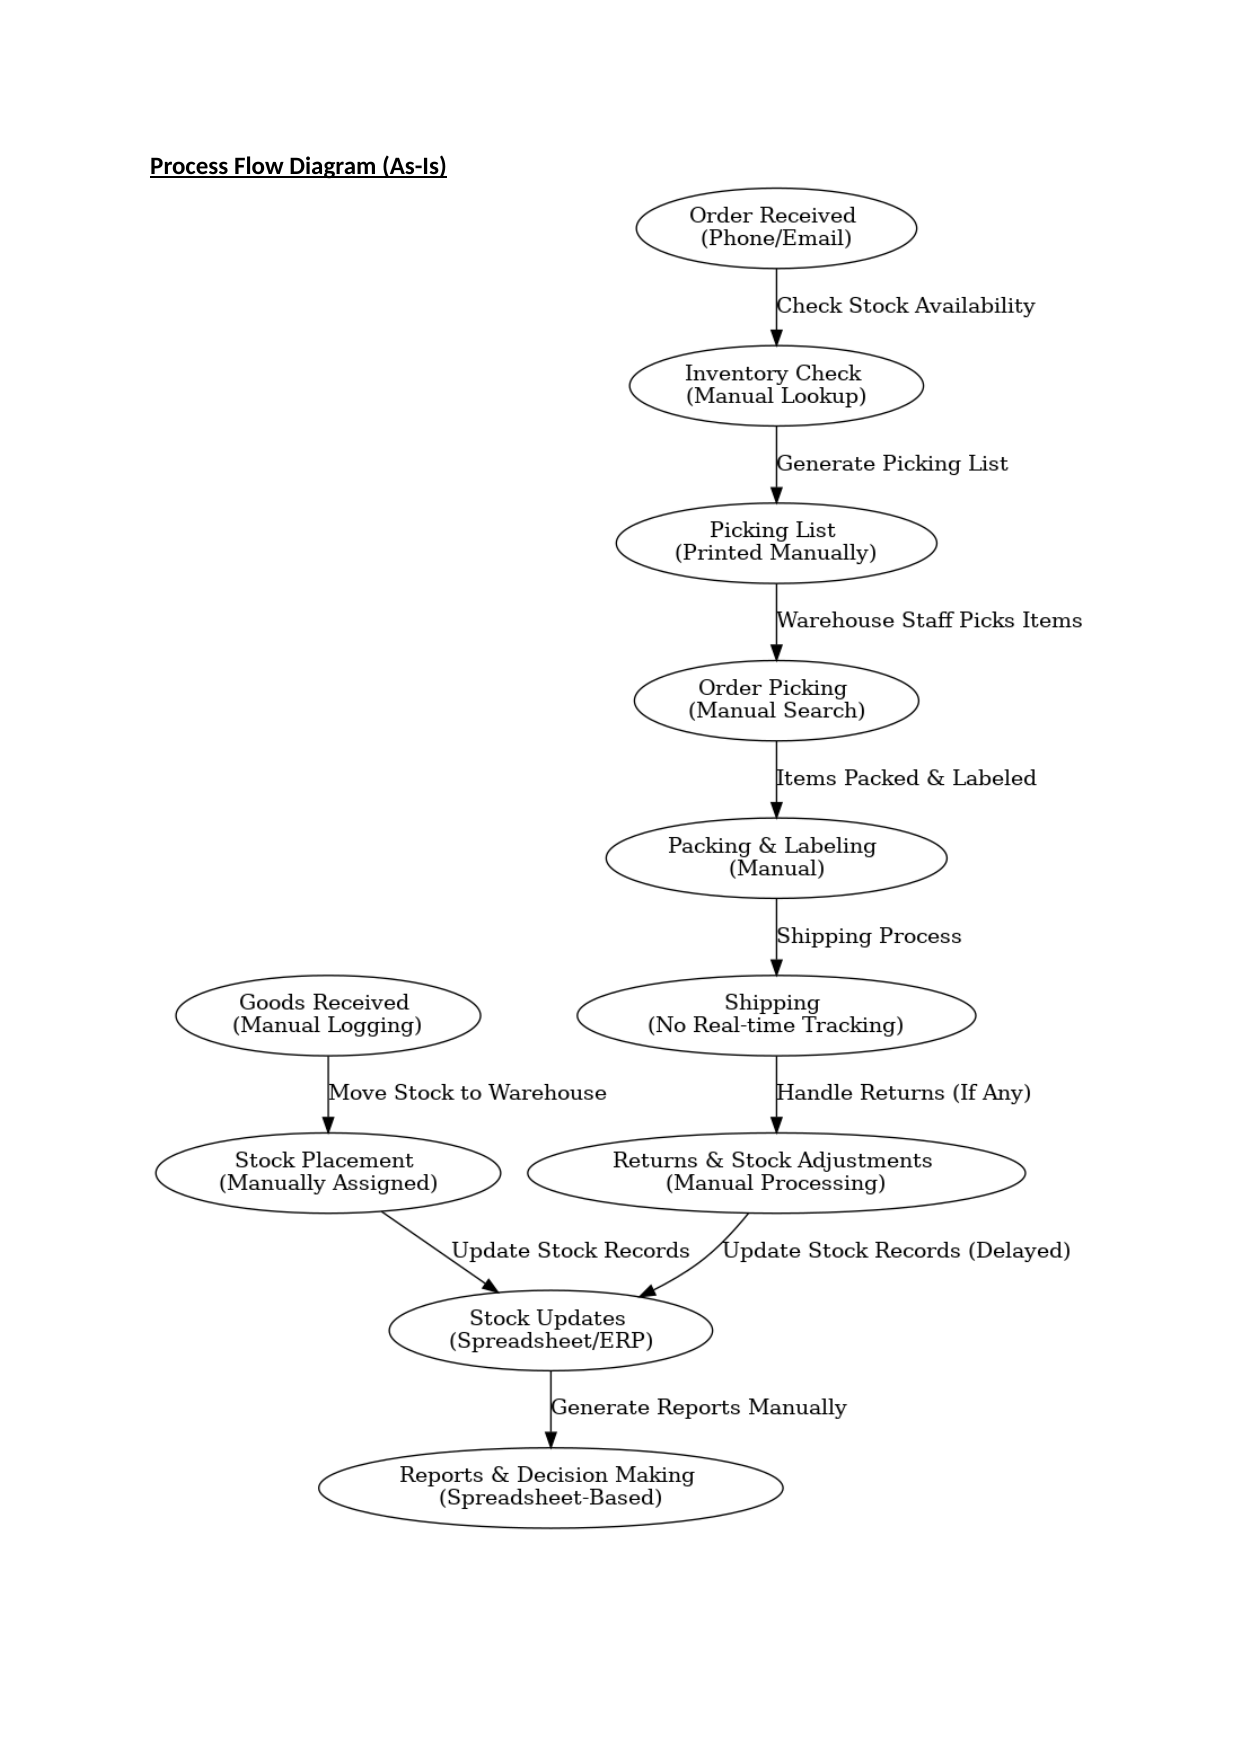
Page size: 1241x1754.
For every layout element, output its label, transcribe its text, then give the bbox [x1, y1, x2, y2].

picture [150, 182, 1091, 1535]
text Process Flow Diagram (As-Is) [150, 150, 1090, 182]
